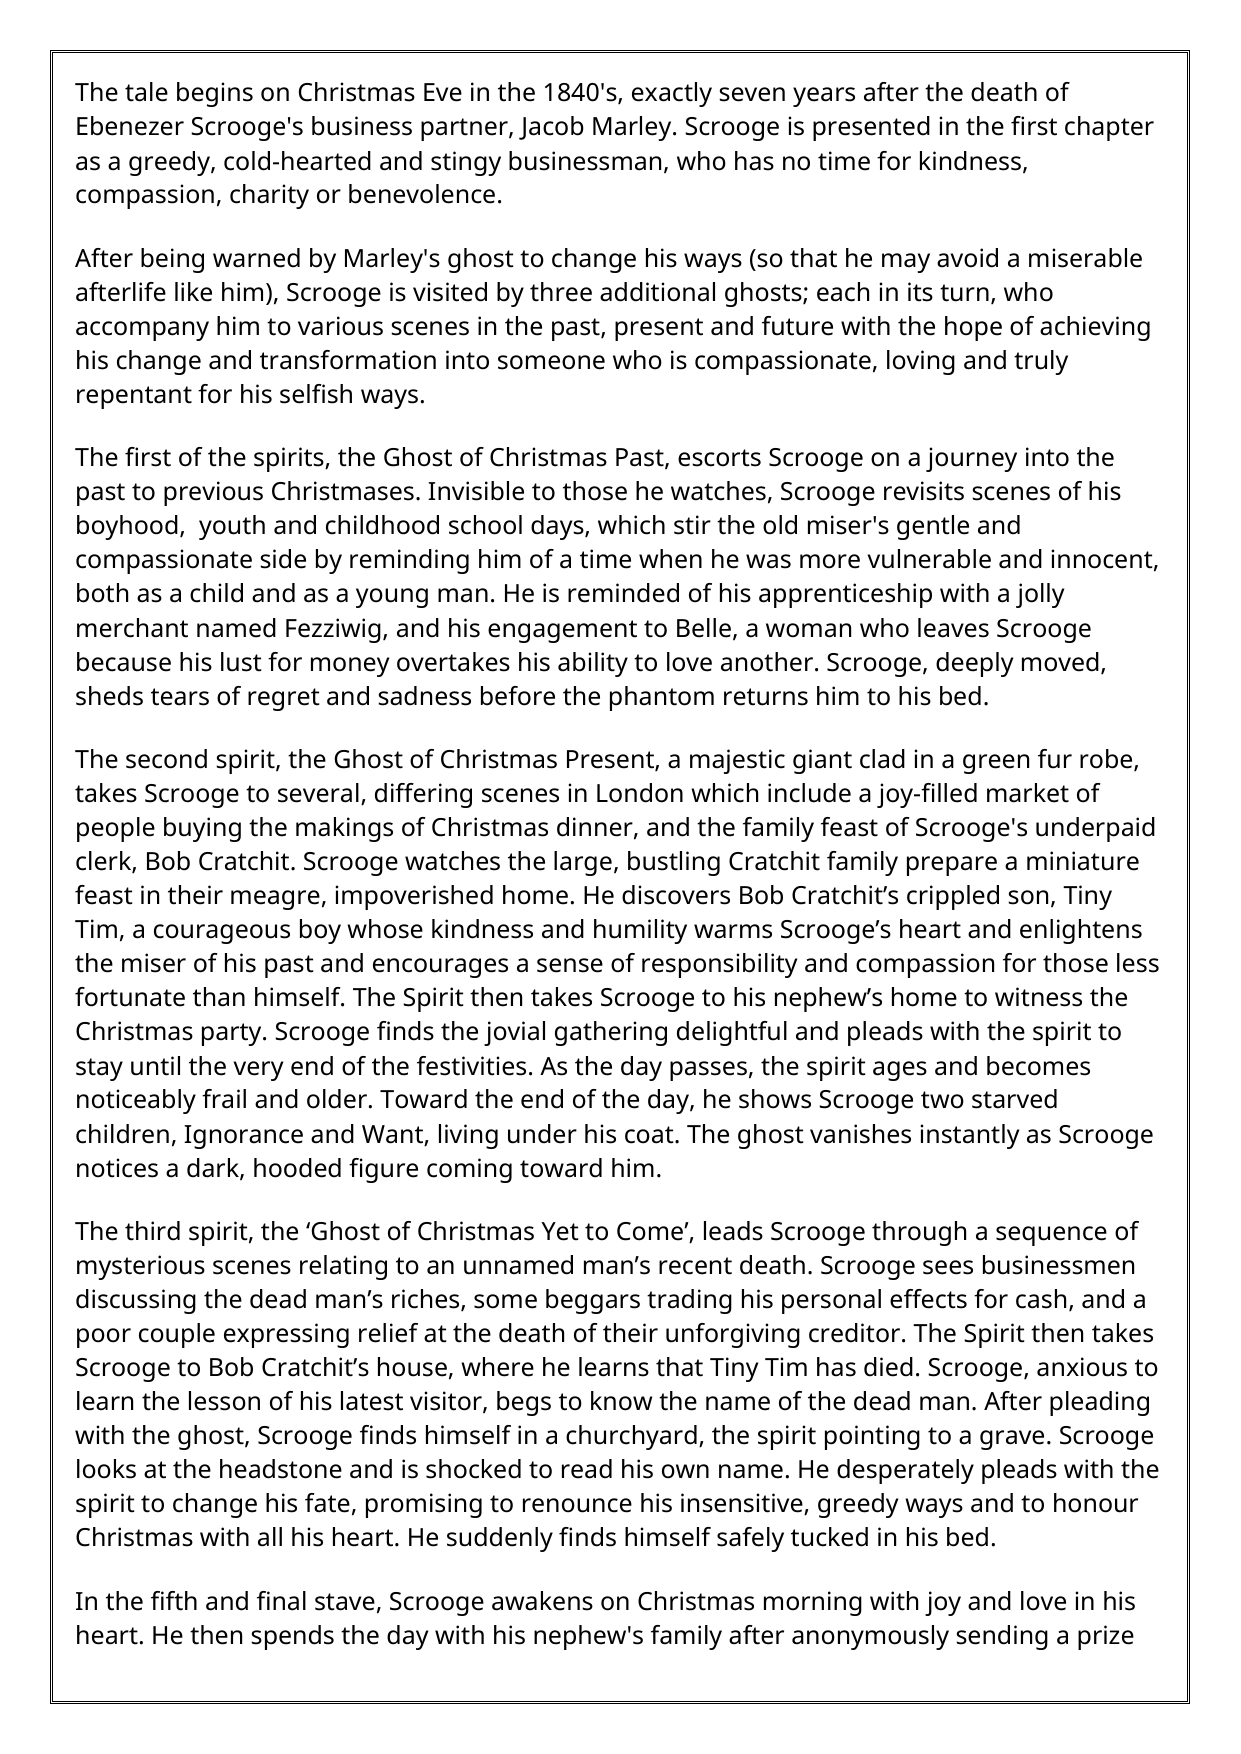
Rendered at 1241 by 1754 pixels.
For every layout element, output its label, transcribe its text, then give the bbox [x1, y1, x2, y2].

text After being warned by Marley's ghost to change his ways (so that he may avoid a miserable afterlife like him), Scrooge is visited by three additional ghosts; each in its turn, who accompany him to various scenes in the past, present and future with the hope of achieving his change and transformation into someone who is compassionate, loving and truly repentant for his selfish ways. [75, 240, 1165, 411]
text The tale begins on Christmas Eve in the 1840's, exactly seven years after the death of Ebenezer Scrooge's business partner, Jacob Marley. Scrooge is presented in the first chapter as a greedy, cold-hearted and stingy businessman, who has no time for kindness, compassion, charity or benevolence. [75, 75, 1165, 211]
text The first of the spirits, the Ghost of Christmas Past, escorts Scrooge on a journey into the past to previous Christmases. Invisible to those he watches, Scrooge revisits scenes of his boyhood, youth and childhood school days, which stir the old miser's gentle and compassionate side by reminding him of a time when he was more vulnerable and innocent, both as a child and as a young man. He is reminded of his apprenticeship with a jolly merchant named Fezziwig, and his engagement to Belle, a woman who leaves Scrooge because his lust for money overtakes his ability to love another. Scrooge, deeply moved, sheds tears of regret and sadness before the phantom returns him to his bed. [75, 440, 1165, 712]
text The second spirit, the Ghost of Christmas Present, a majestic giant clad in a green fur robe, takes Scrooge to several, differing scenes in London which include a joy-filled market of people buying the makings of Christmas dinner, and the family feast of Scrooge's underpaid clerk, Bob Cratchit. Scrooge watches the large, bustling Cratchit family prepare a miniature feast in their meagre, impoverished home. He discovers Bob Cratchit’s crippled son, Tiny Tim, a courageous boy whose kindness and humility warms Scrooge’s heart and enlightens the miser of his past and encourages a sense of responsibility and compassion for those less fortunate than himself. The Spirit then takes Scrooge to his nephew’s home to witness the Christmas party. Scrooge finds the jovial gathering delightful and pleads with the spirit to stay until the very end of the festivities. As the day passes, the spirit ages and becomes noticeably frail and older. Toward the end of the day, he shows Scrooge two starved children, Ignorance and Want, living under his coat. The ghost vanishes instantly as Scrooge notices a dark, hooded figure coming toward him. [75, 742, 1165, 1184]
text The third spirit, the ‘Ghost of Christmas Yet to Come’, leads Scrooge through a sequence of mysterious scenes relating to an unnamed man’s recent death. Scrooge sees businessmen discussing the dead man’s riches, some beggars trading his personal effects for cash, and a poor couple expressing relief at the death of their unforgiving creditor. The Spirit then takes Scrooge to Bob Cratchit’s house, where he learns that Tiny Tim has died. Scrooge, anxious to learn the lesson of his latest visitor, begs to know the name of the dead man. After pleading with the ghost, Scrooge finds himself in a churchyard, the spirit pointing to a grave. Scrooge looks at the headstone and is shocked to read his own name. He desperately pleads with the spirit to change his fate, promising to renounce his insensitive, greedy ways and to honour Christmas with all his heart. He suddenly finds himself safely tucked in his bed. [75, 1213, 1165, 1554]
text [75, 1583, 1165, 1651]
